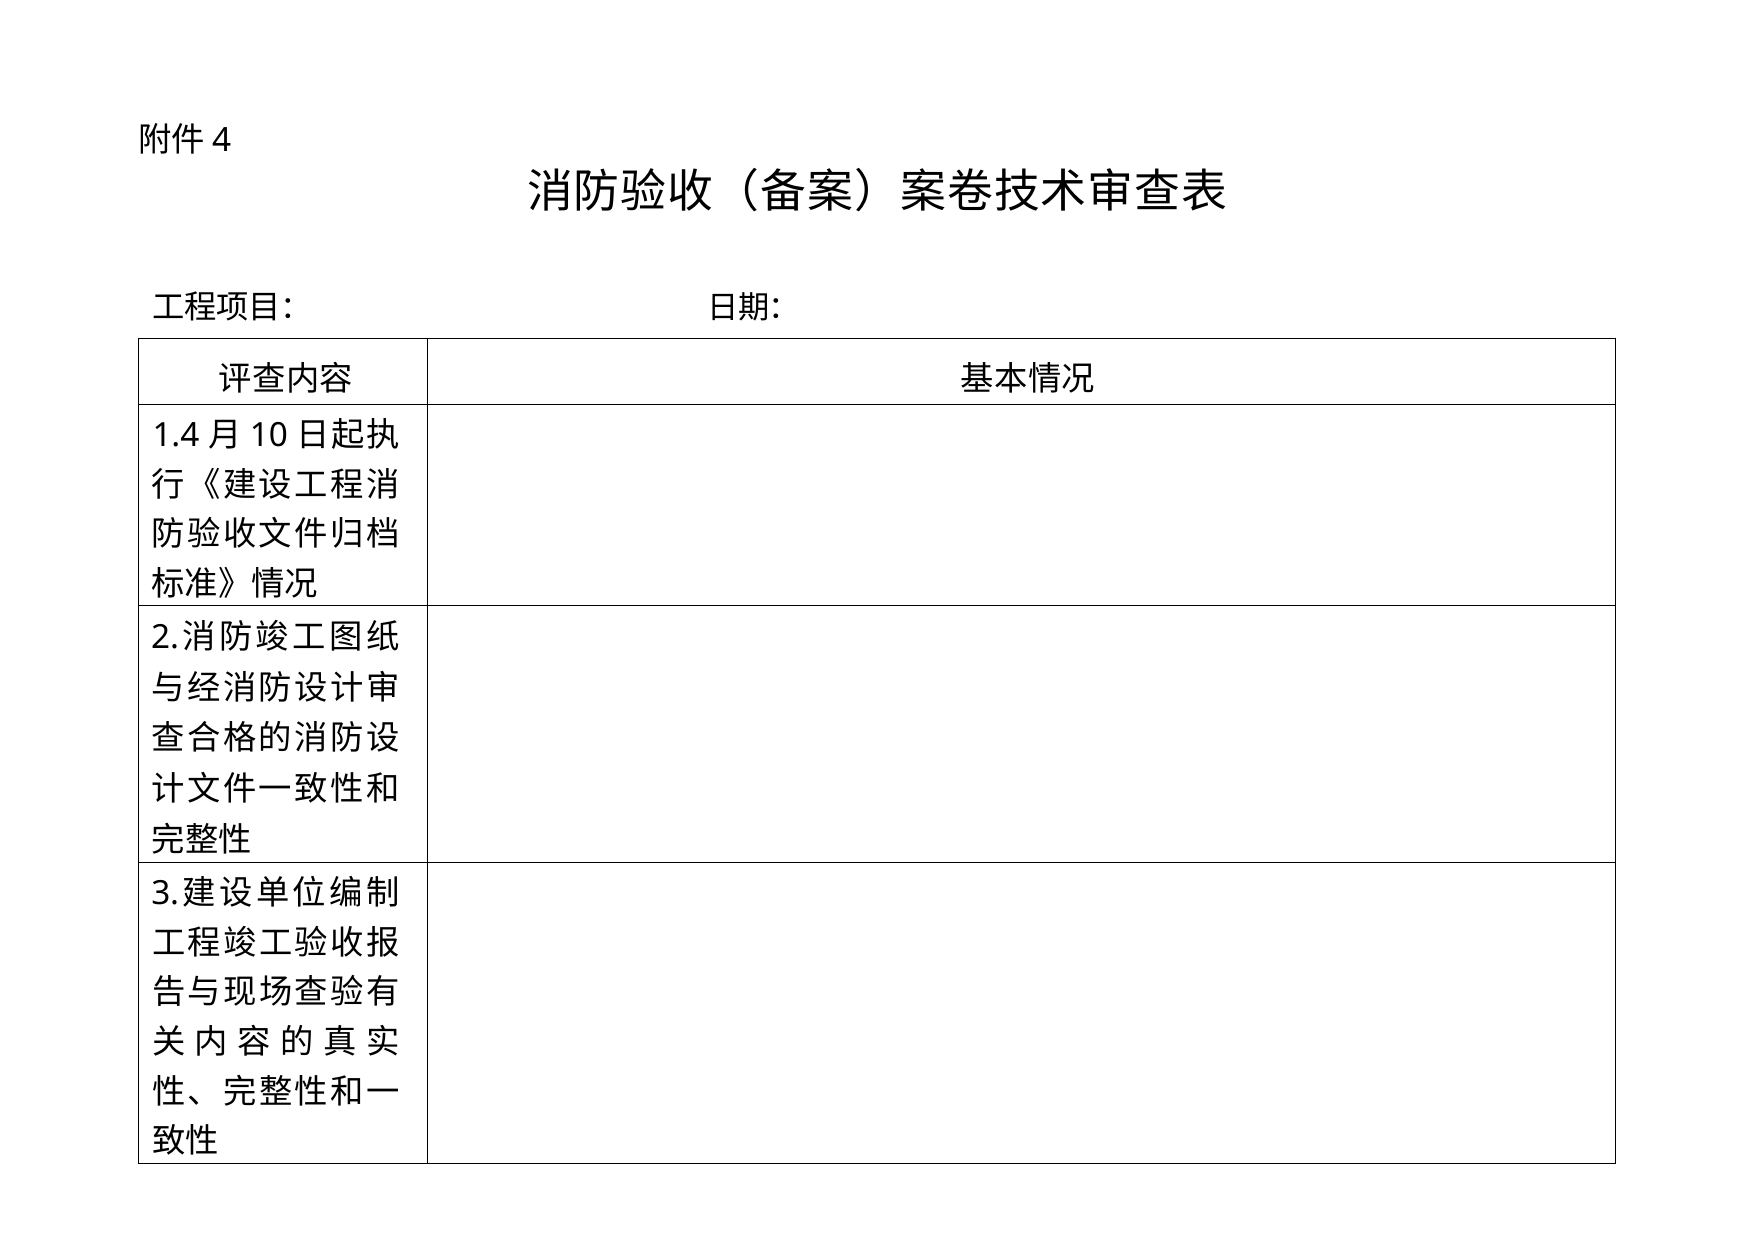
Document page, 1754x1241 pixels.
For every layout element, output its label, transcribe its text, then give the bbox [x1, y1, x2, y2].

table_cell 1.4月10日起执行《建设工程消防验收文件归档标准》情况 [139, 405, 427, 605]
table_cell 2.消防竣工图纸与经消防设计审查合格的消防设计文件一致性和完整性 [139, 606, 427, 862]
text 工程项目： 日期： [138, 284, 1616, 327]
text 附件 4 [138, 116, 1616, 161]
table_cell [428, 606, 1615, 862]
table_header 评查内容 [139, 339, 427, 404]
table_cell [428, 863, 1615, 1163]
text 消防验收（备案）案卷技术审查表 [138, 161, 1616, 219]
table_cell [428, 405, 1615, 605]
table_cell 3.建设单位编制工程竣工验收报告与现场查验有关内容的真实性、完整性和一致性 [139, 863, 427, 1163]
table_header 基本情况 [428, 339, 1615, 404]
